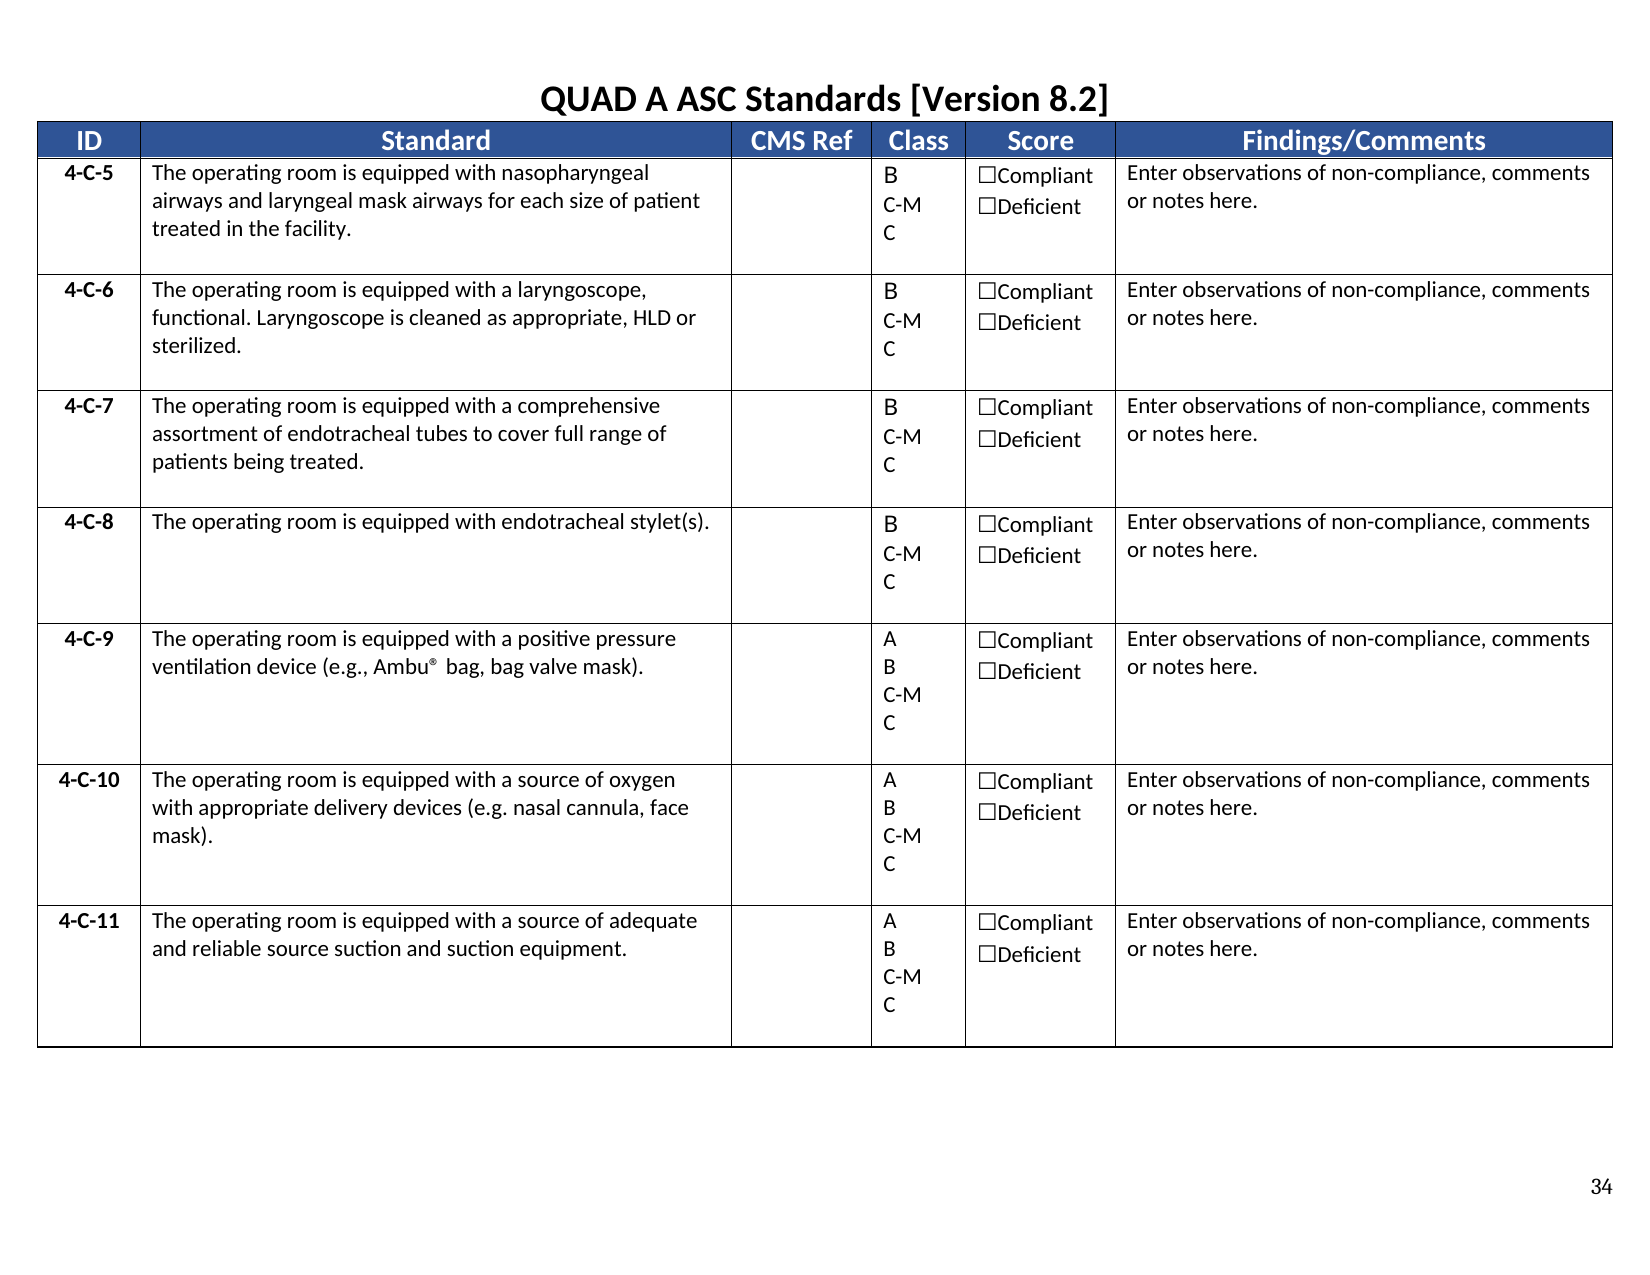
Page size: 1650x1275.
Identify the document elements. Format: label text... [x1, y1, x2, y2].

table_cell ☐Compliant ☐Deficient [966, 508, 1115, 623]
table_header Class [872, 122, 965, 157]
table_header Standard [141, 122, 731, 157]
table_cell [732, 159, 871, 274]
table_cell 4-C-7 [38, 391, 140, 507]
table_header Score [966, 122, 1115, 157]
table_cell 4-C-8 [38, 508, 140, 623]
table_cell ☐Compliant ☐Deficient [966, 275, 1115, 390]
table_cell The operating room is equipped with endotracheal stylet(s). [141, 508, 731, 623]
table_cell ☐Compliant ☐Deficient [966, 391, 1115, 507]
table_cell 4-C-6 [38, 275, 140, 390]
table_header ID [38, 122, 140, 157]
table_cell ☐Compliant ☐Deficient [966, 624, 1115, 764]
table_cell 4-C-10 [38, 765, 140, 905]
table_cell The operating room is equipped with a laryngoscope, functional. Laryngoscope is cleaned as appropriate, HLD or sterilized. [141, 275, 731, 390]
table_cell B C-M C [872, 159, 965, 274]
table_cell [732, 765, 871, 905]
table_cell ☐Compliant ☐Deficient [966, 906, 1115, 1046]
table_cell 4-C-11 [38, 906, 140, 1046]
table_cell A B C-M C [872, 906, 965, 1046]
table_cell A B C-M C [872, 765, 965, 905]
table_cell [732, 906, 871, 1046]
table_cell 4-C-5 [38, 159, 140, 274]
table_cell B C-M C [872, 508, 965, 623]
table_header Findings/Comments [1116, 122, 1612, 157]
table_cell ☐Compliant ☐Deficient [966, 159, 1115, 274]
table_cell B C-M C [872, 275, 965, 390]
table_cell [732, 275, 871, 390]
table_cell ☐Compliant ☐Deficient [966, 765, 1115, 905]
table_cell B C-M C [872, 391, 965, 507]
table_cell The operating room is equipped with nasopharyngeal airways and laryngeal mask airways for each size of patient treated in the facility. [141, 159, 731, 274]
table_cell The operating room is equipped with a source of adequate and reliable source suction and suction equipment. [141, 906, 731, 1046]
table_cell The operating room is equipped with a comprehensive assortment of endotracheal tubes to cover full range of patients being treated. [141, 391, 731, 507]
table_cell The operating room is equipped with a positive pressure ventilation device (e.g., Ambu® bag, bag valve mask). [141, 624, 731, 764]
table_cell [732, 624, 871, 764]
table_header CMS Ref [732, 122, 871, 157]
table_cell The operating room is equipped with a source of oxygen with appropriate delivery devices (e.g. nasal cannula, face mask). [141, 765, 731, 905]
table_cell [732, 391, 871, 507]
table_cell A B C-M C [872, 624, 965, 764]
table_cell 4-C-9 [38, 624, 140, 764]
table_cell [732, 508, 871, 623]
